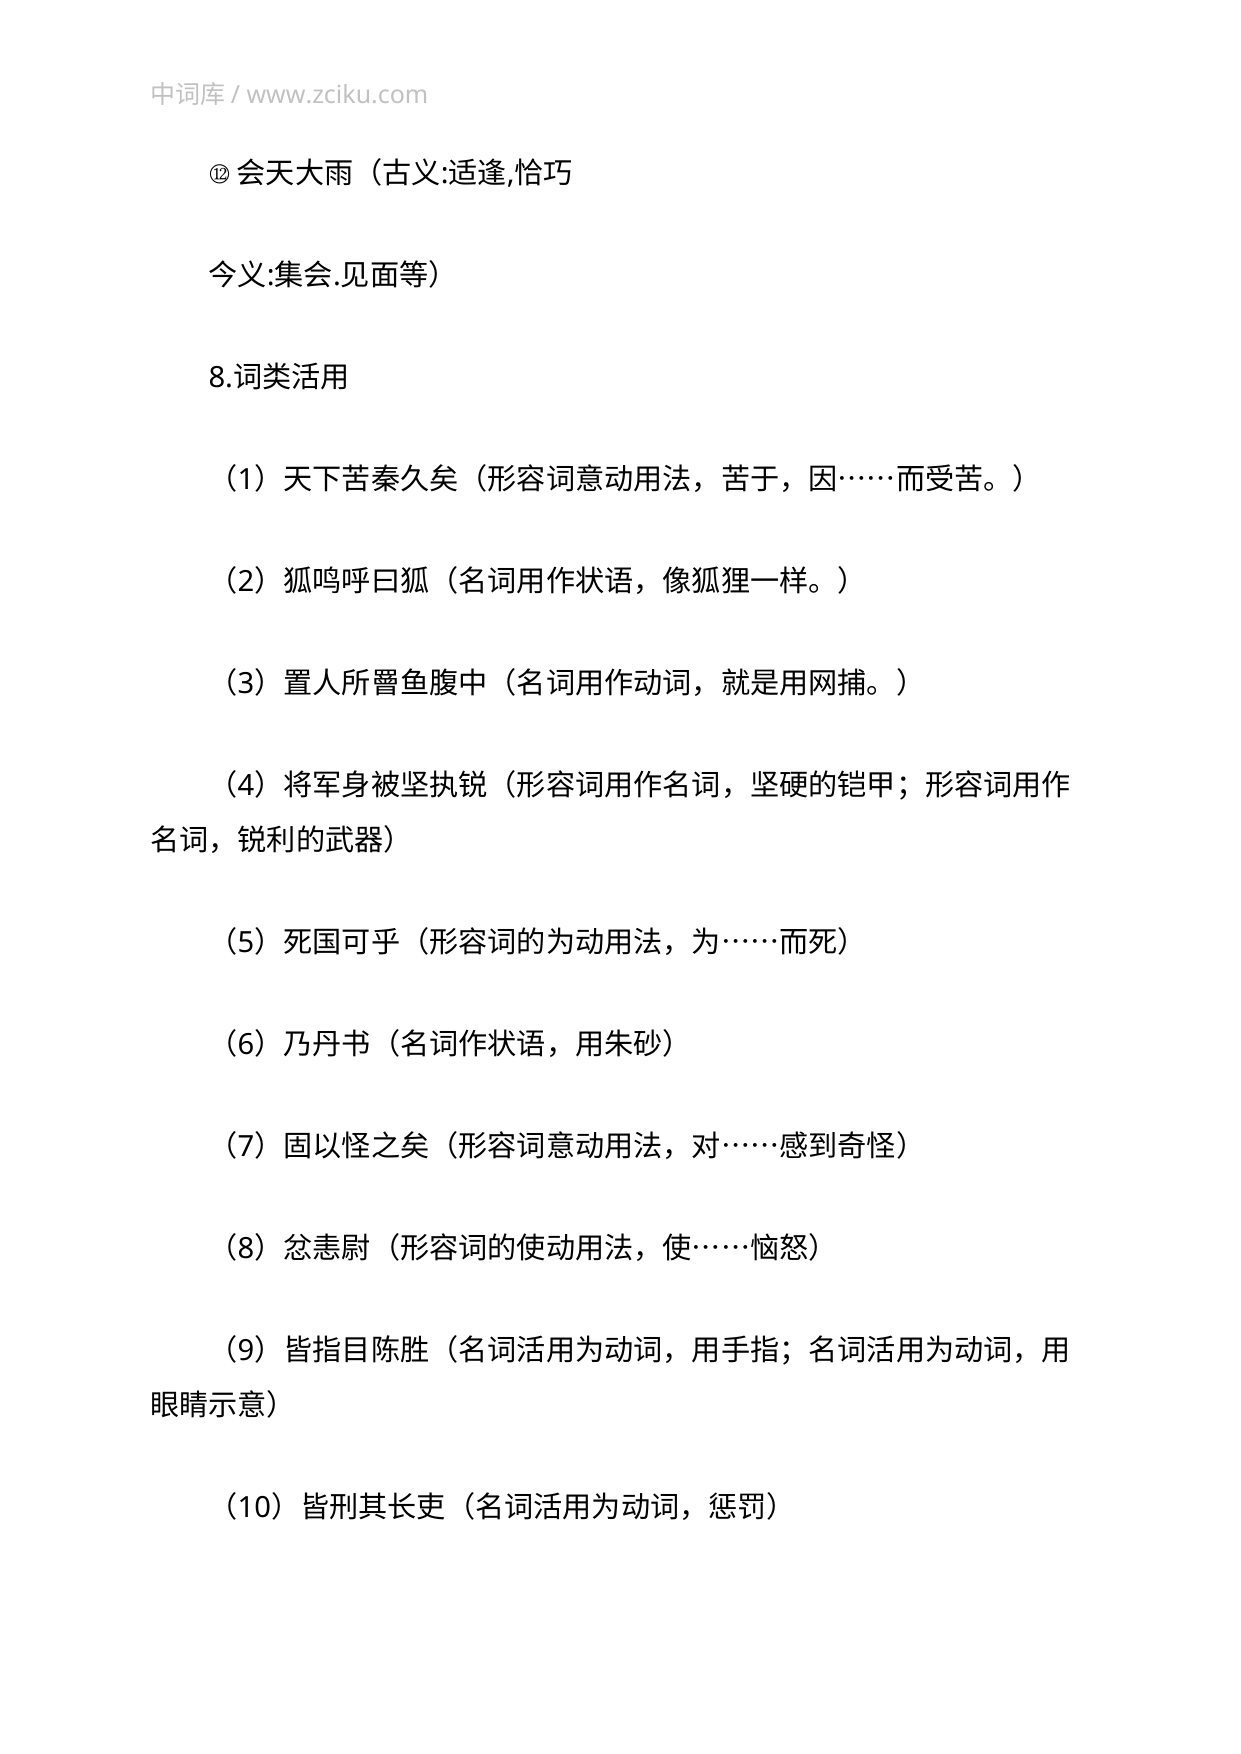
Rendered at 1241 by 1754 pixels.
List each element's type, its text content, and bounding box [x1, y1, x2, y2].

text （6）乃丹书（名词作状语，用朱砂） [150, 1021, 1090, 1063]
text （2）狐鸣呼曰狐（名词用作状语，像狐狸一样。） [150, 558, 1090, 600]
text （4）将军身被坚执锐（形容词用作名词，坚硬的铠甲；形容词用作名词，锐利的武器） [150, 762, 1090, 859]
text （9）皆指目陈胜（名词活用为动词，用手指；名词活用为动词，用眼睛示意） [150, 1327, 1090, 1424]
text （5）死国可乎（形容词的为动用法，为……而死） [150, 919, 1090, 961]
text （7）固以怪之矣（形容词意动用法，对……感到奇怪） [150, 1123, 1090, 1165]
text 今义:集会.见面等） [150, 252, 1090, 294]
text （8）忿恚尉（形容词的使动用法，使……恼怒） [150, 1224, 1090, 1267]
text 8.词类活用 [150, 354, 1090, 396]
text （1）天下苦秦久矣（形容词意动用法，苦于，因……而受苦。） [150, 456, 1090, 498]
text （10）皆刑其长吏（名词活用为动词，惩罚） [150, 1483, 1090, 1526]
text ⑫会天大雨（古义:适逢,恰巧 [150, 150, 1090, 192]
text （3）置人所罾鱼腹中（名词用作动词，就是用网捕。） [150, 660, 1090, 702]
